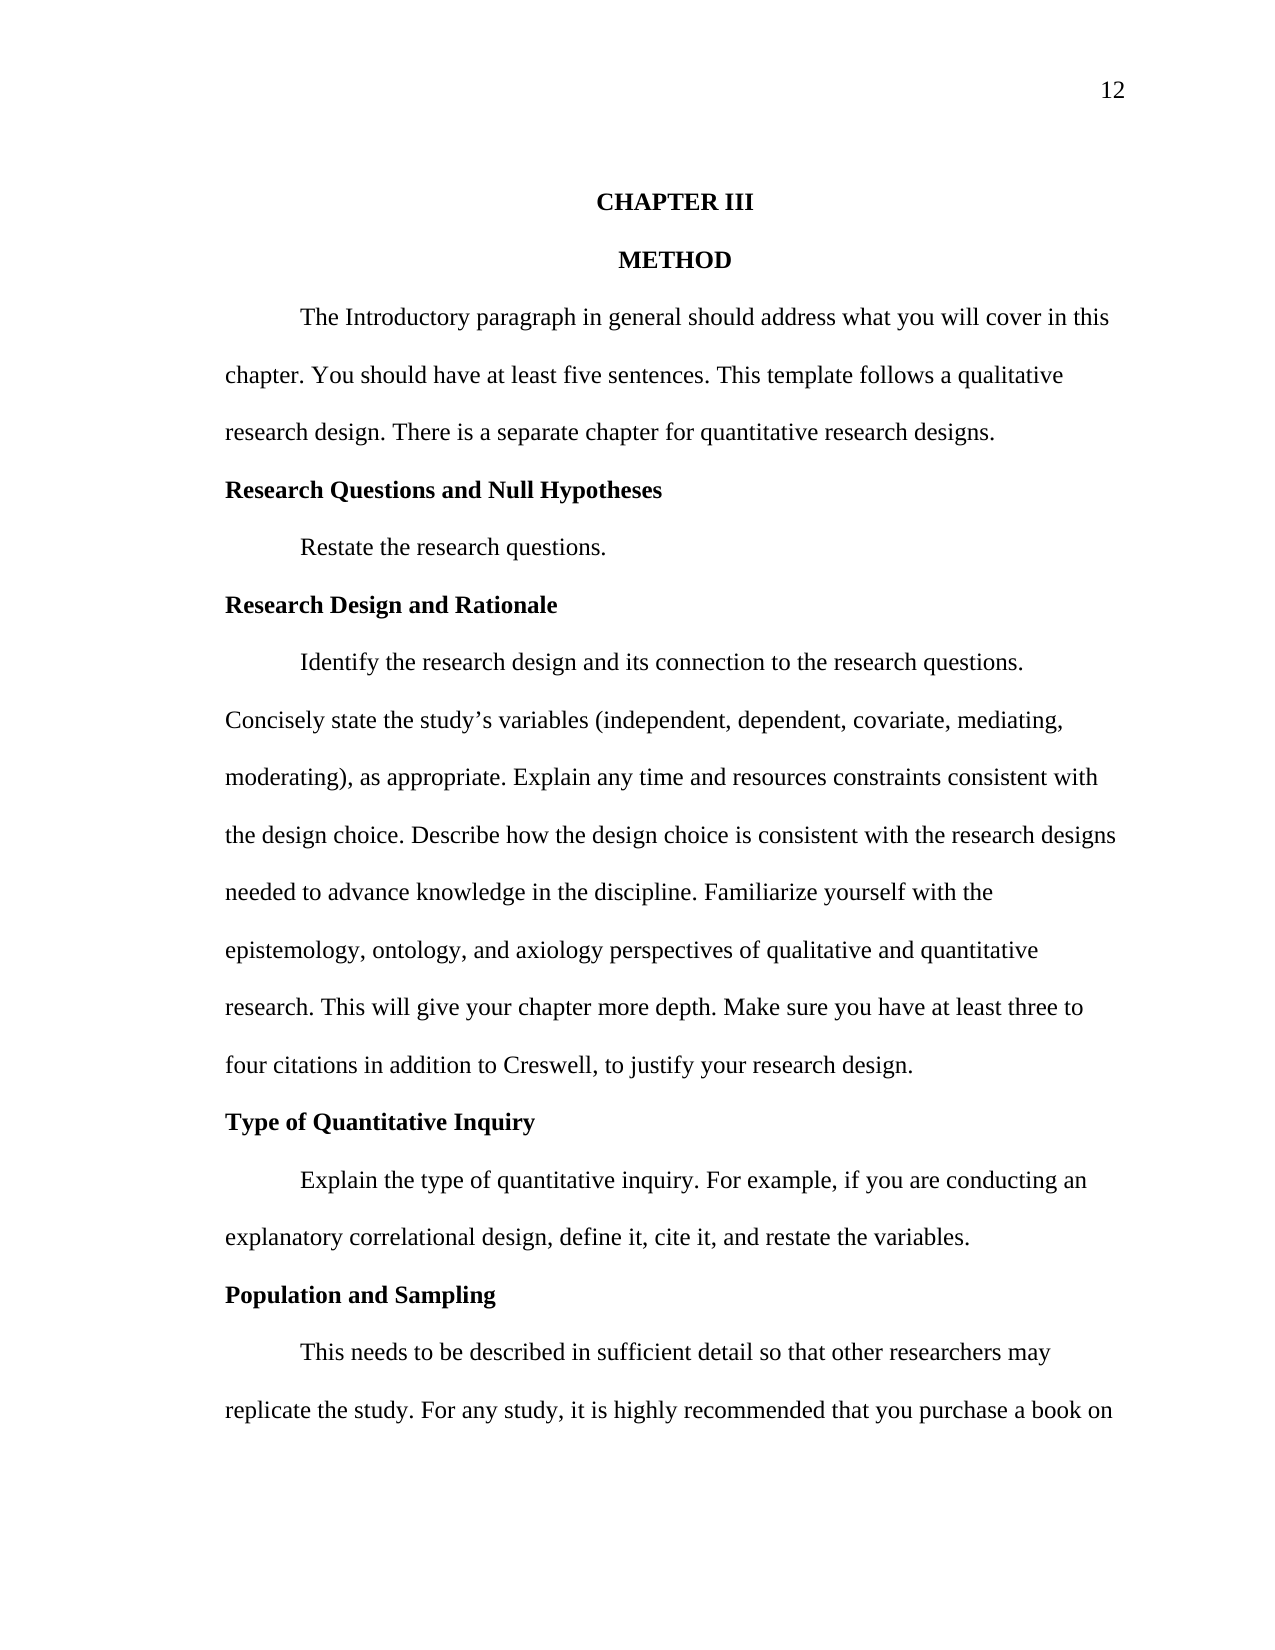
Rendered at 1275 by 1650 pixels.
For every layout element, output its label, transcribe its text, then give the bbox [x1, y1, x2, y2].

subtitle Type of Quantitative Inquiry [225, 1107, 1125, 1136]
subtitle METHOD [225, 245, 1125, 274]
text Restate the research questions. [225, 532, 1125, 561]
subtitle Population and Sampling [225, 1280, 1125, 1309]
text The Introductory paragraph in general should address what you will cover in this chapter. You should have at least five sentences. This template follows a qualitative research design. There is a separate chapter for quantitative research designs. [225, 302, 1125, 446]
subtitle Research Design and Rationale [225, 590, 1125, 619]
text CHAPTER III [225, 187, 1125, 216]
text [225, 1337, 1125, 1424]
text Identify the research design and its connection to the research questions. Concisely state the study’s variables (independent, dependent, covariate, mediating, moderating), as appropriate. Explain any time and resources constraints consistent with the design choice. Describe how the design choice is consistent with the research designs needed to advance knowledge in the discipline. Familiarize yourself with the epistemology, ontology, and axiology perspectives of qualitative and quantitative research. This will give your chapter more depth. Make sure you have at least three to four citations in addition to Creswell, to justify your research design. [225, 647, 1125, 1079]
text Explain the type of quantitative inquiry. For example, if you are conducting an explanatory correlational design, define it, cite it, and restate the variables. [225, 1165, 1125, 1251]
subtitle Research Questions and Null Hypotheses [225, 475, 1125, 504]
